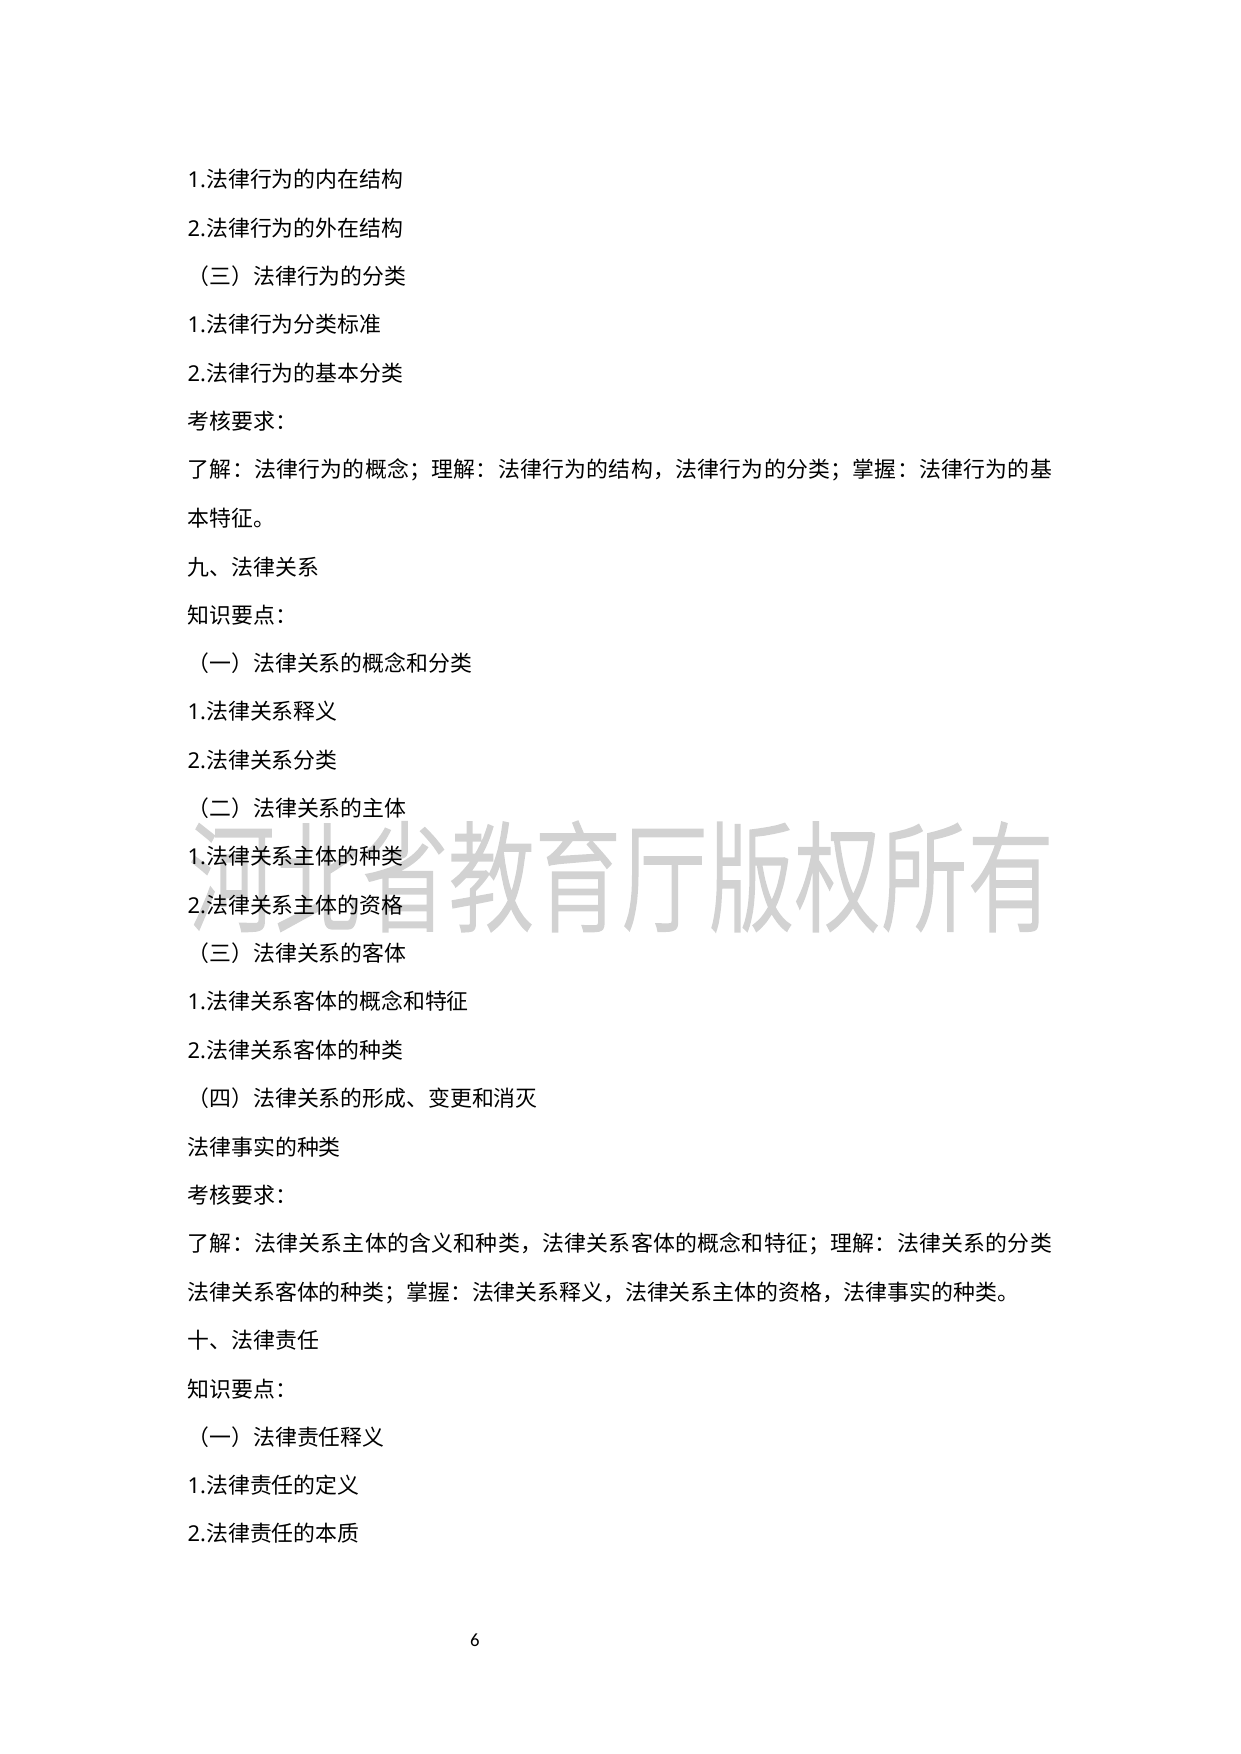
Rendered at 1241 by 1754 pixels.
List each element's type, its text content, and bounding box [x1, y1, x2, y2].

list 法律关系主体的资格 [187, 887, 1053, 920]
list 法律行为的外在结构 [187, 210, 1053, 243]
list 法律关系释义 [187, 694, 1053, 727]
text 了解：法律关系主体的含义和种类，法律关系客体的概念和特征；理解：法律关系的分类、法律关系客体的种类；掌握：法律关系释义，法律关系主体的资格，法律事实的种类。 [187, 1226, 1053, 1307]
list 法律行为的内在结构 [187, 162, 1053, 194]
list 法律关系客体的种类 [187, 1032, 1053, 1065]
text 知识要点： [187, 597, 1053, 630]
text 知识要点： [187, 1371, 1053, 1404]
list 法律责任释义 [187, 1419, 1053, 1452]
list 法律关系主体的种类 [187, 839, 1053, 872]
list 法律关系的概念和分类 [187, 646, 1053, 678]
text 九、法律关系 [187, 549, 1053, 582]
list 法律责任的本质 [187, 1516, 1053, 1549]
list 法律关系的主体 [187, 791, 1053, 823]
list 法律关系分类 [187, 742, 1053, 775]
list 法律行为分类标准 [187, 307, 1053, 339]
text 了解：法律行为的概念；理解：法律行为的结构，法律行为的分类；掌握：法律行为的基本特征。 [187, 452, 1053, 533]
list 法律行为的基本分类 [187, 355, 1053, 388]
list 法律关系的客体 [187, 936, 1053, 968]
text 考核要求： [187, 1177, 1053, 1210]
list 法律关系的形成、变更和消灭 [187, 1081, 1053, 1113]
list 法律责任的定义 [187, 1468, 1053, 1500]
text 考核要求： [187, 404, 1053, 436]
list 法律关系客体的概念和特征 [187, 984, 1053, 1017]
text 法律事实的种类 [187, 1129, 1053, 1162]
list 法律行为的分类 [187, 259, 1053, 291]
text 十、法律责任 [187, 1323, 1053, 1355]
